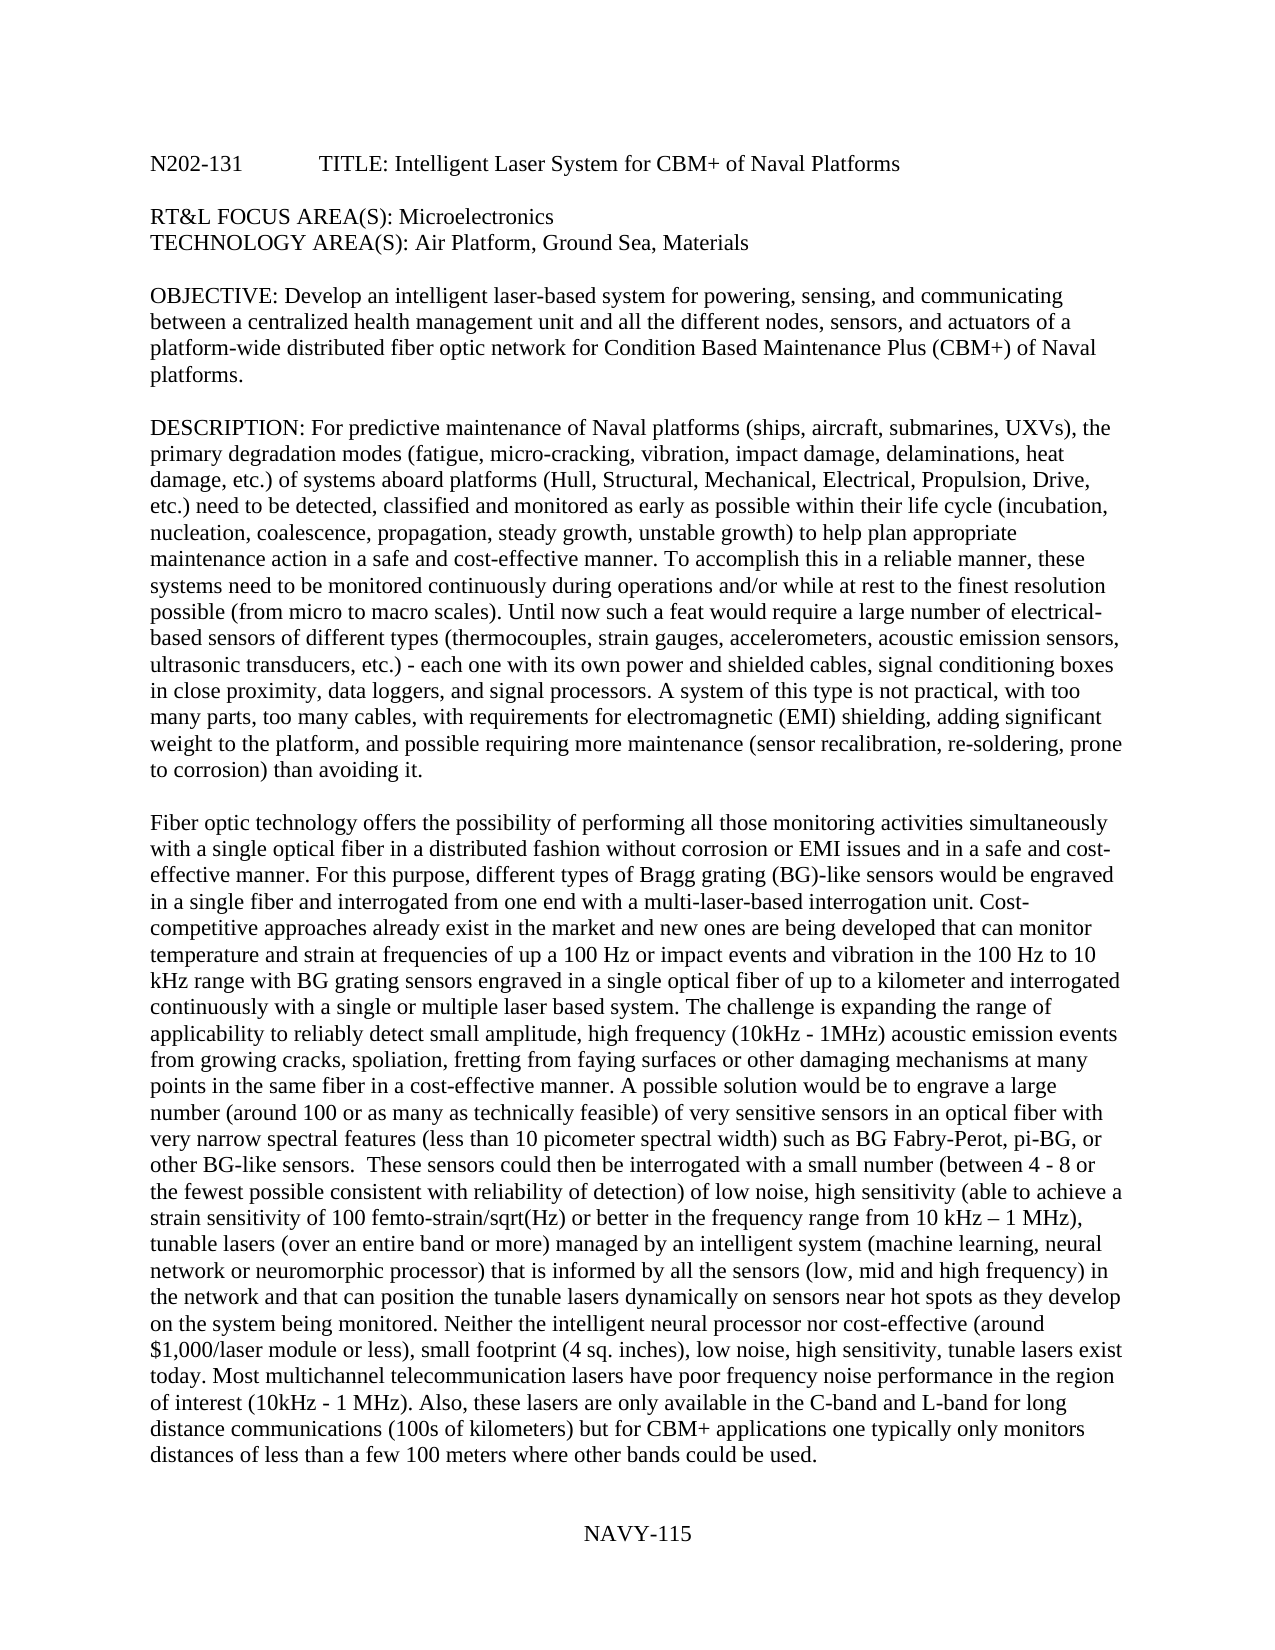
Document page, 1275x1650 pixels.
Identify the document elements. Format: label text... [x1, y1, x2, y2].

text Fiber optic technology offers the possibility of performing all those monitoring activities simultaneously with a single optical fiber in a distributed fashion without corrosion or EMI issues and in a safe and cost-effective manner. For this purpose, different types of Bragg grating (BG)-like sensors would be engraved in a single fiber and interrogated from one end with a multi-laser-based interrogation unit. Cost-competitive approaches already exist in the market and new ones are being developed that can monitor temperature and strain at frequencies of up a 100 Hz or impact events and vibration in the 100 Hz to 10 kHz range with BG grating sensors engraved in a single optical fiber of up to a kilometer and interrogated continuously with a single or multiple laser based system. The challenge is expanding the range of applicability to reliably detect small amplitude, high frequency (10kHz - 1MHz) acoustic emission events from growing cracks, spoliation, fretting from faying surfaces or other damaging mechanisms at many points in the same fiber in a cost-effective manner. A possible solution would be to engrave a large number (around 100 or as many as technically feasible) of very sensitive sensors in an optical fiber with very narrow spectral features (less than 10 picometer spectral width) such as BG Fabry-Perot, pi-BG, or other BG-like sensors. These sensors could then be interrogated with a small number (between 4 - 8 or the fewest possible consistent with reliability of detection) of low noise, high sensitivity (able to achieve a strain sensitivity of 100 femto-strain/sqrt(Hz) or better in the frequency range from 10 kHz – 1 MHz), tunable lasers (over an entire band or more) managed by an intelligent system (machine learning, neural network or neuromorphic processor) that is informed by all the sensors (low, mid and high frequency) in the network and that can position the tunable lasers dynamically on sensors near hot spots as they develop on the system being monitored. Neither the intelligent neural processor nor cost-effective (around $1,000/laser module or less), small footprint (4 sq. inches), low noise, high sensitivity, tunable lasers exist today. Most multichannel telecommunication lasers have poor frequency noise performance in the region of interest (10kHz - 1 MHz). Also, these lasers are only available in the C-band and L-band for long distance communications (100s of kilometers) but for CBM+ applications one typically only monitors distances of less than a few 100 meters where other bands could be used. [150, 809, 1125, 1468]
text TECHNOLOGY AREA(S): Air Platform, Ground Sea, Materials [150, 229, 1125, 255]
text RT&L FOCUS AREA(S): Microelectronics [150, 203, 1125, 229]
text OBJECTIVE: Develop an intelligent laser-based system for powering, sensing, and communicating between a centralized health management unit and all the different nodes, sensors, and actuators of a platform-wide distributed fiber optic network for Condition Based Maintenance Plus (CBM+) of Naval platforms. [150, 282, 1125, 387]
text DESCRIPTION: For predictive maintenance of Naval platforms (ships, aircraft, submarines, UXVs), the primary degradation modes (fatigue, micro-cracking, vibration, impact damage, delaminations, heat damage, etc.) of systems aboard platforms (Hull, Structural, Mechanical, Electrical, Propulsion, Drive, etc.) need to be detected, classified and monitored as early as possible within their life cycle (incubation, nucleation, coalescence, propagation, steady growth, unstable growth) to help plan appropriate maintenance action in a safe and cost-effective manner. To accomplish this in a reliable manner, these systems need to be monitored continuously during operations and/or while at rest to the finest resolution possible (from micro to macro scales). Until now such a feat would require a large number of electrical-based sensors of different types (thermocouples, strain gauges, accelerometers, acoustic emission sensors, ultrasonic transducers, etc.) - each one with its own power and shielded cables, signal conditioning boxes in close proximity, data loggers, and signal processors. A system of this type is not practical, with too many parts, too many cables, with requirements for electromagnetic (EMI) shielding, adding significant weight to the platform, and possible requiring more maintenance (sensor recalibration, re-soldering, prone to corrosion) than avoiding it. [150, 413, 1125, 782]
text N202-131 TITLE: Intelligent Laser System for CBM+ of Naval Platforms [150, 150, 1125, 176]
